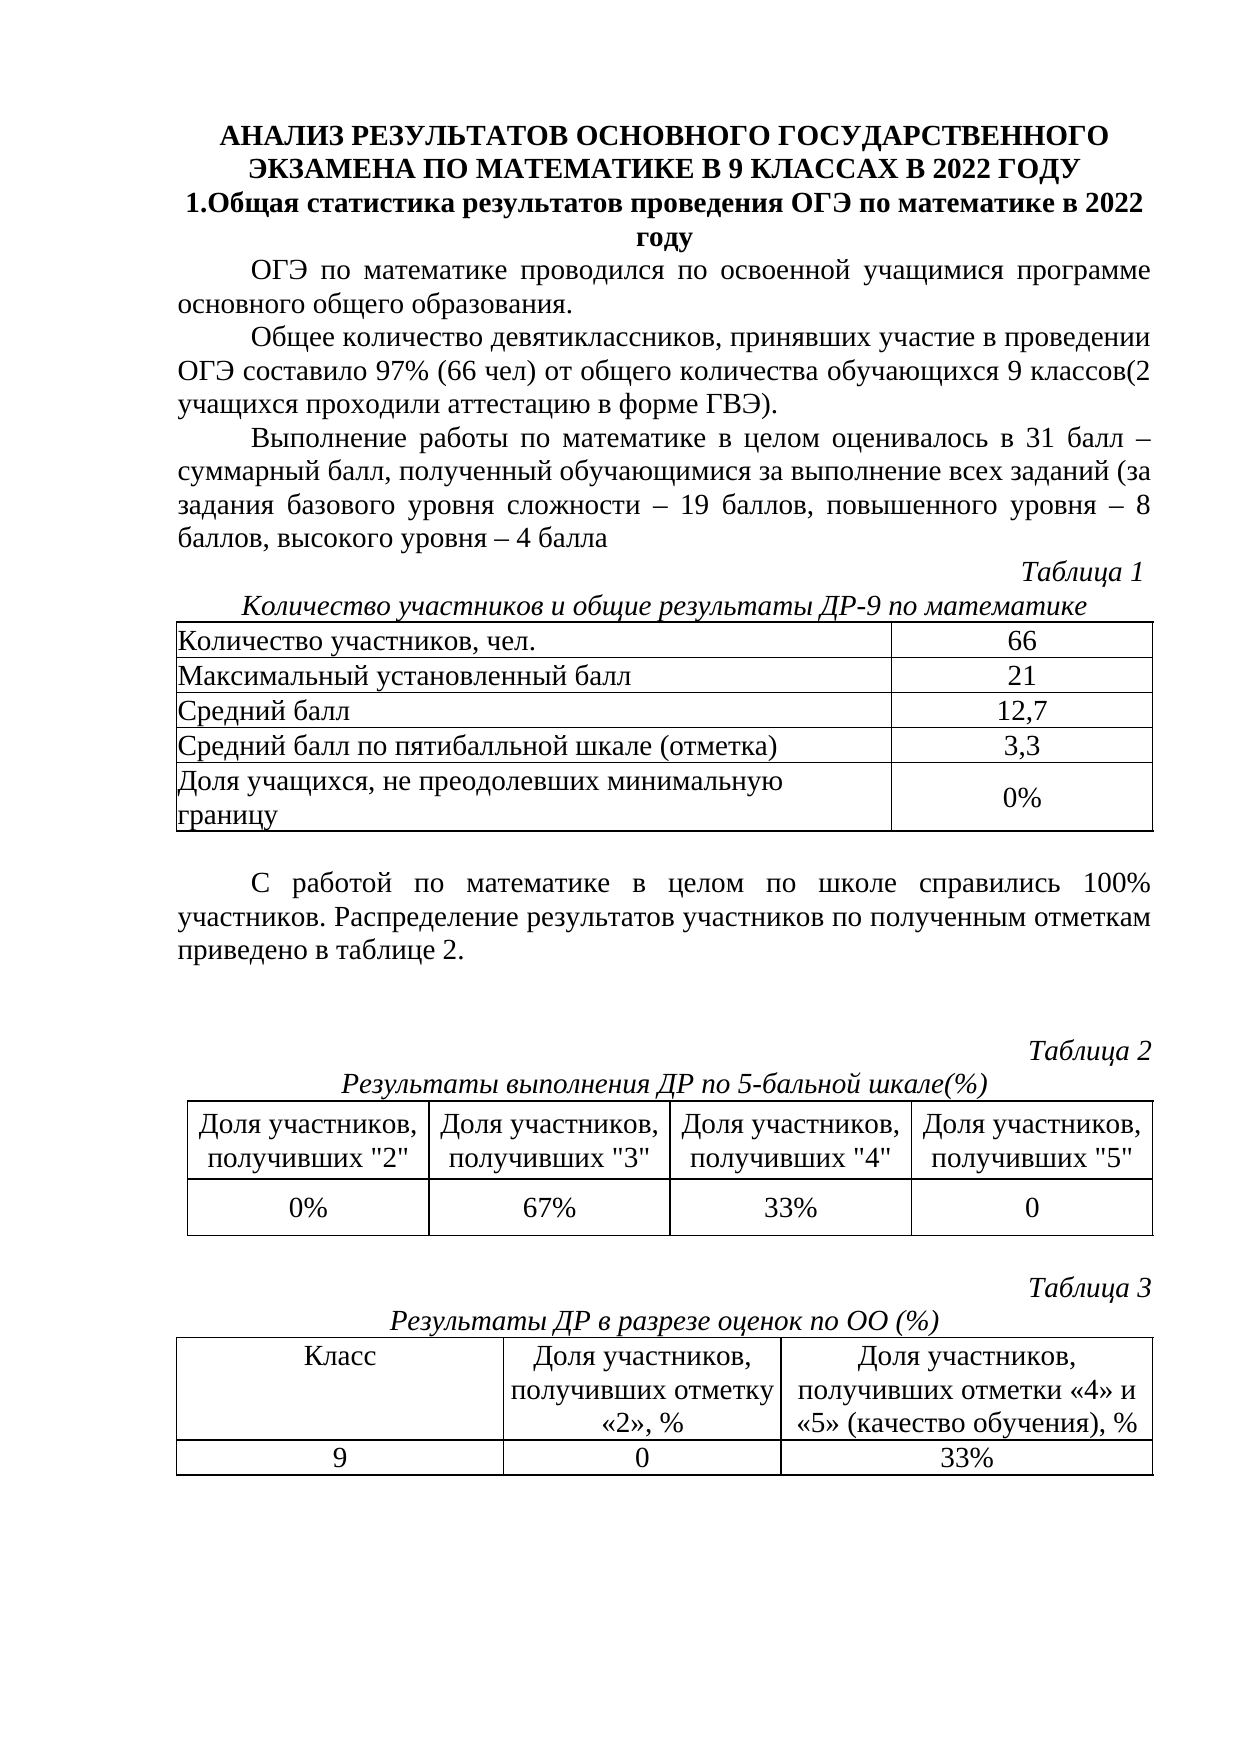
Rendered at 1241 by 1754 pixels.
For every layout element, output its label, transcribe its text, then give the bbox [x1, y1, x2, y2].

text Количество участников и общие результаты ДР-9 по математике [177, 588, 1152, 621]
text 1.Общая статистика результатов проведения ОГЭ по математике в 2022 году [177, 185, 1152, 252]
text Результаты выполнения ДР по 5-бальной шкале(%) [177, 1067, 1152, 1100]
table_cell 21 [892, 658, 1152, 691]
table_cell 0% [188, 1180, 428, 1234]
table_header Доля участников, получивших "2" [188, 1102, 428, 1178]
text Таблица 1 [177, 554, 1152, 588]
table_cell Максимальный установленный балл [177, 658, 891, 691]
table_cell 0 [504, 1441, 780, 1474]
table_header Доля участников, получивших "4" [671, 1102, 911, 1178]
text Общее количество девятиклассников, принявших участие в проведении ОГЭ составило 97% (66 чел) от общего количества обучающихся 9 классов(2 учащихся проходили аттестацию в форме ГВЭ). [177, 319, 1152, 420]
table_cell Средний балл [177, 693, 891, 727]
table_cell Средний балл по пятибалльной шкале (отметка) [177, 728, 891, 762]
text ОГЭ по математике проводился по освоенной учащимися программе основного общего образования. [177, 252, 1152, 319]
text Таблица 2 [177, 1033, 1152, 1067]
text Таблица 3 [177, 1270, 1152, 1303]
table_header 66 [892, 623, 1152, 656]
table_cell 0 [912, 1180, 1152, 1234]
text С работой по математике в целом по школе справились 100% участников. Распределение результатов участников по полученным отметкам приведено в таблице 2. [177, 865, 1152, 966]
table_cell 67% [430, 1180, 669, 1234]
table_cell 33% [671, 1180, 911, 1234]
table_cell 33% [782, 1441, 1152, 1474]
table_cell 0% [892, 763, 1152, 830]
table_header Доля участников, получивших "5" [912, 1102, 1152, 1178]
table_header Количество участников, чел. [177, 623, 891, 656]
table_cell Доля учащихся, не преодолевших минимальную границу [177, 763, 891, 830]
table_header Доля участников, получивших отметки «4» и «5» (качество обучения), % [782, 1338, 1152, 1439]
text Результаты ДР в разрезе оценок по ОО (%) [177, 1303, 1152, 1337]
text Выполнение работы по математике в целом оценивалось в 31 балл – суммарный балл, полученный обучающимися за выполнение всех заданий (за задания базового уровня сложности – 19 баллов, повышенного уровня – 8 баллов, высокого уровня – 4 балла [177, 420, 1152, 554]
table_header Доля участников, получивших "3" [430, 1102, 669, 1178]
table_cell 3,3 [892, 728, 1152, 762]
table_cell 12,7 [892, 693, 1152, 727]
table_header Доля участников, получивших отметку «2», % [504, 1338, 780, 1439]
table_header Класс [177, 1338, 503, 1439]
text АНАЛИЗ РЕЗУЛЬТАТОВ ОСНОВНОГО ГОСУДАРСТВЕННОГО ЭКЗАМЕНА ПО МАТЕМАТИКЕ В 9 КЛАССАХ В 2022 ГОДУ [177, 118, 1152, 185]
table_cell 9 [177, 1441, 503, 1474]
